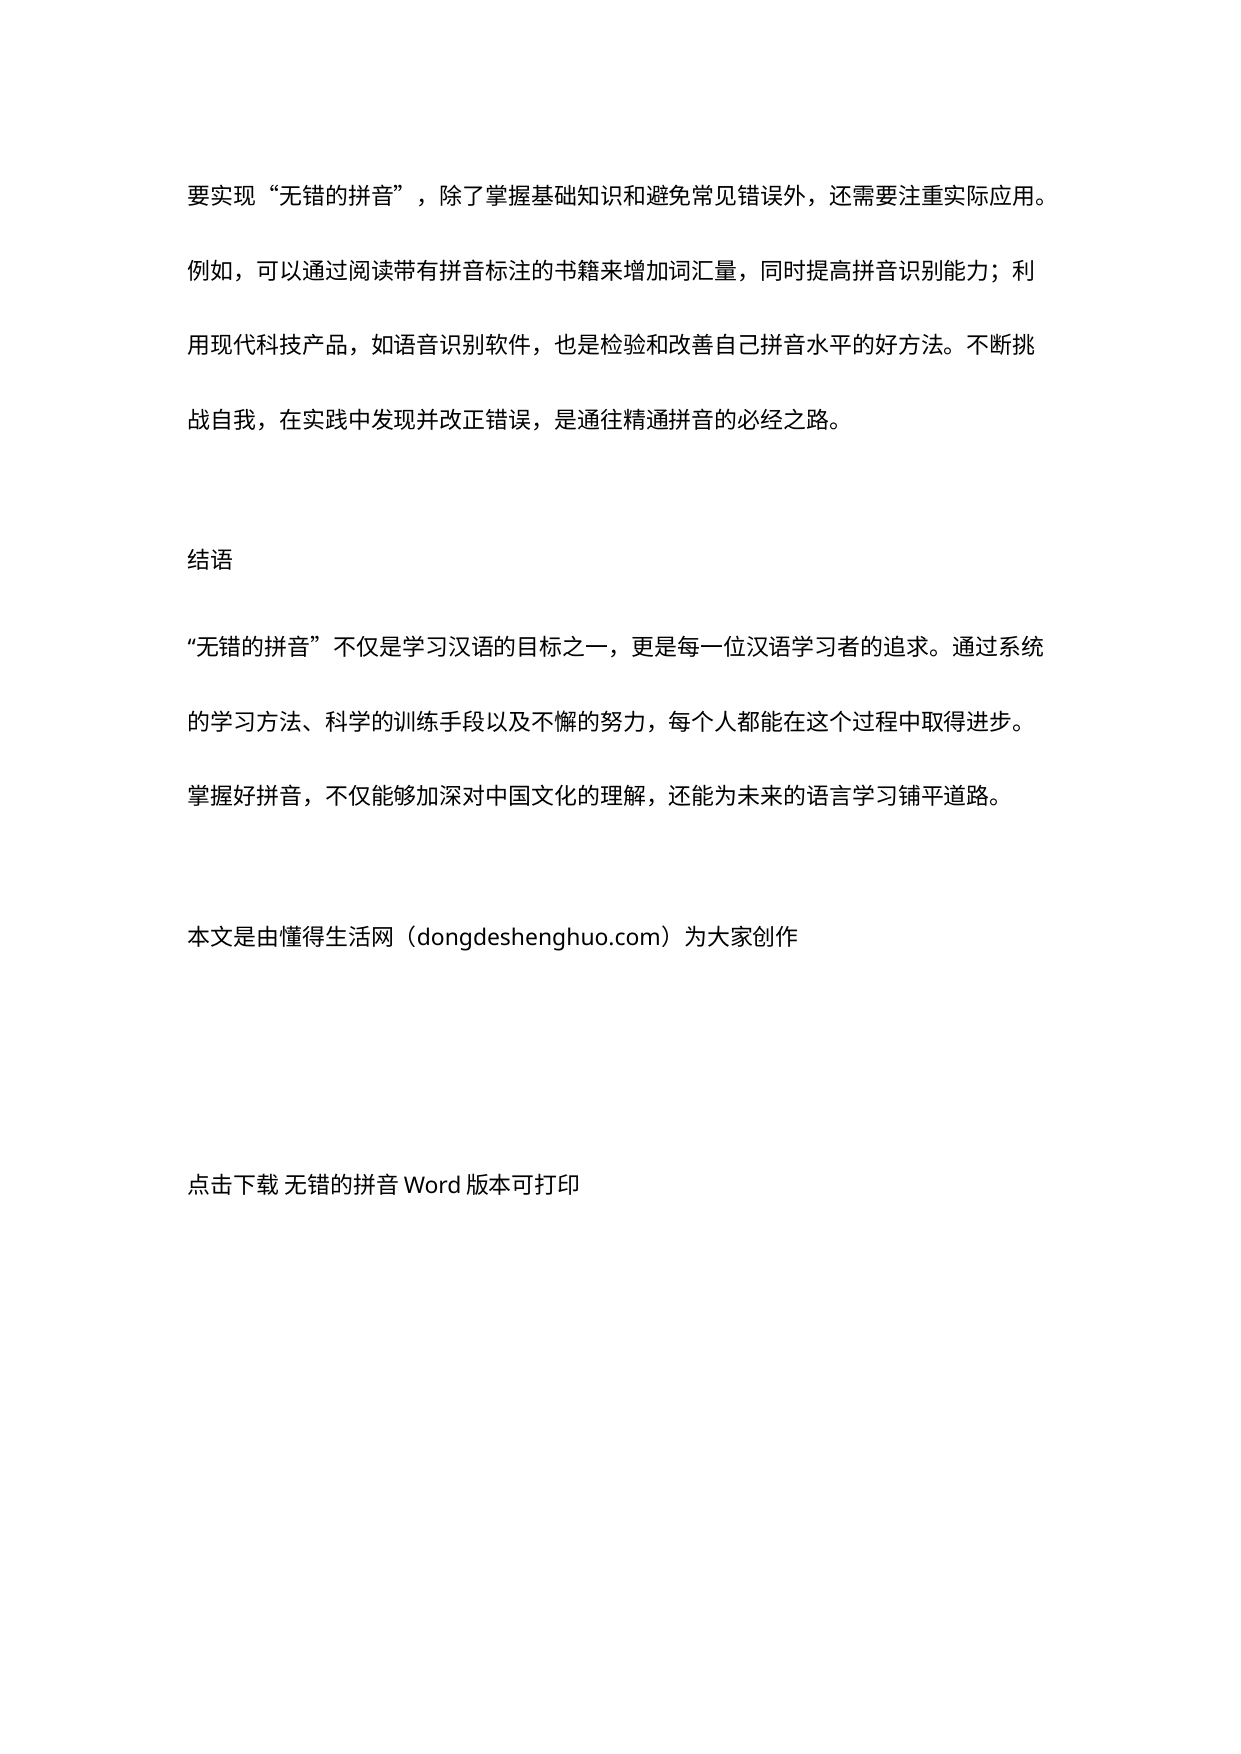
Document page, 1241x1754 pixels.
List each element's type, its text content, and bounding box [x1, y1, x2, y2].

text 要实现“无错的拼音”，除了掌握基础知识和避免常见错误外，还需要注重实际应用。例如，可以通过阅读带有拼音标注的书籍来增加词汇量，同时提高拼音识别能力；利用现代科技产品，如语音识别软件，也是检验和改善自己拼音水平的好方法。不断挑战自我，在实践中发现并改正错误，是通往精通拼音的必经之路。 [187, 162, 1053, 451]
text 点击下载 无错的拼音Word版本可打印 [187, 1151, 1053, 1216]
text “无错的拼音”不仅是学习汉语的目标之一，更是每一位汉语学习者的追求。通过系统的学习方法、科学的训练手段以及不懈的努力，每个人都能在这个过程中取得进步。掌握好拼音，不仅能够加深对中国文化的理解，还能为未来的语言学习铺平道路。 [187, 613, 1053, 827]
text 本文是由懂得生活网（dongdeshenghuo.com）为大家创作 [187, 903, 1053, 968]
text 结语 [187, 526, 1053, 591]
